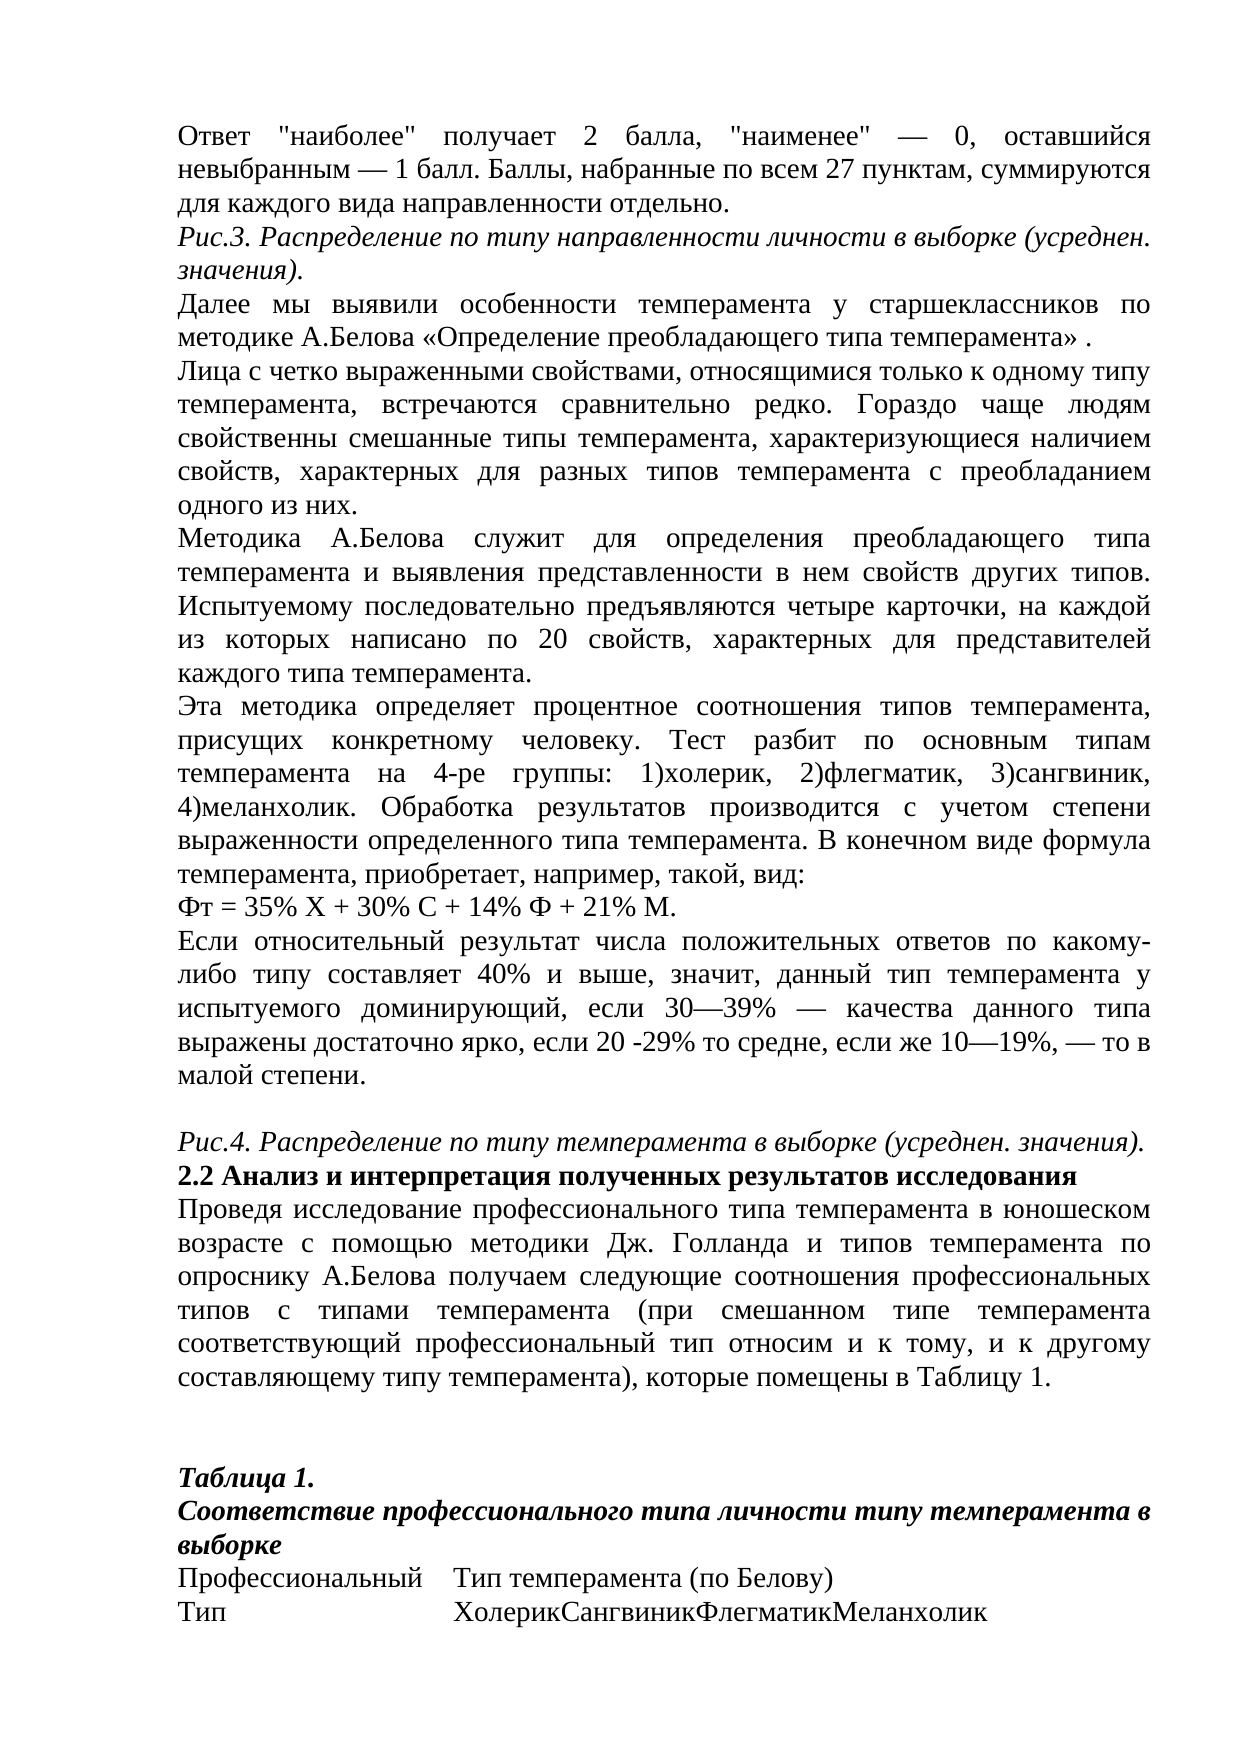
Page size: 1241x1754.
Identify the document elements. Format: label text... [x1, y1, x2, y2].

text Лица с четко выраженными свойствами, относящимися только к одному типу темперамента, встречаются сравнительно редко. Гораздо чаще людям свойственны смешанные типы темперамента, характеризующиеся наличием свойств, характерных для разных типов темперамента с преобладанием одного из них. [177, 353, 1152, 521]
text 2.2 Анализ и интерпретация полученных результатов исследования [177, 1158, 1152, 1191]
table_header Тип темперамента (по Белову) [453, 1560, 988, 1594]
text Рис.3. Распределение по типу направленности личности в выборке (усреднен. значения). [177, 219, 1152, 286]
text Таблица 1. [177, 1460, 1152, 1493]
text Проведя исследование профессионального типа темперамента в юношеском возрасте с помощью методики Дж. Голланда и типов темперамента по опроснику А.Белова получаем следующие соотношения профессиональных типов с типами темперамента (при смешанном типе темперамента соответствующий профессиональный тип относим и к тому, и к другому составляющему типу темперамента), которые помещены в Таблицу 1. [177, 1191, 1152, 1393]
table_cell Сангвиник [561, 1594, 695, 1627]
text Если относительный результат числа положительных ответов по какому-либо типу составляет 40% и выше, значит, данный тип темперамента у испытуемого доминирующий, если 30—39% — качества данного типа выражены достаточно ярко, если 20 -29% то средне, если же 10—19%, — то в малой степени. [177, 923, 1152, 1091]
text Далее мы выявили особенности темперамента у старшеклассников по методике А.Белова «Определение преобладающего типа темперамента» . [177, 286, 1152, 353]
text Соответствие профессионального типа личности типу темперамента в выборке [177, 1493, 1152, 1560]
text Эта методика определяет процентное соотношения типов темперамента, присущих конкретному человеку. Тест разбит по основным типам темперамента на 4-ре группы: 1)холерик, 2)флегматик, 3)сангвиник, 4)меланхолик. Обработка результатов производится с учетом степени выраженности определенного типа темперамента. В конечном виде формула темперамента, приобретает, например, такой, вид: [177, 688, 1152, 889]
table_header Профессиональный Тип (по Голланду) [177, 1560, 453, 1627]
text Ответ "наиболее" получает 2 балла, "наименее" — 0, оставшийся невыбранным — 1 балл. Баллы, набранные по всем 27 пунктам, суммируются для каждого вида направленности отдельно. [177, 118, 1152, 219]
text Рис.4. Распределение по типу темперамента в выборке (усреднен. значения). [177, 1124, 1152, 1158]
table_cell Холерик [453, 1594, 561, 1627]
table_cell Меланхолик [832, 1594, 988, 1627]
text Фт = 35% X + 30% С + 14% Ф + 21% М. [177, 889, 1152, 923]
text Методика А.Белова служит для определения преобладающего типа темперамента и выявления представленности в нем свойств других типов. Испытуемому последовательно предъявляются четыре карточки, на каждой из которых написано по 20 свойств, характерных для представителей каждого типа темперамента. [177, 521, 1152, 688]
table_cell Флегматик [695, 1594, 832, 1627]
